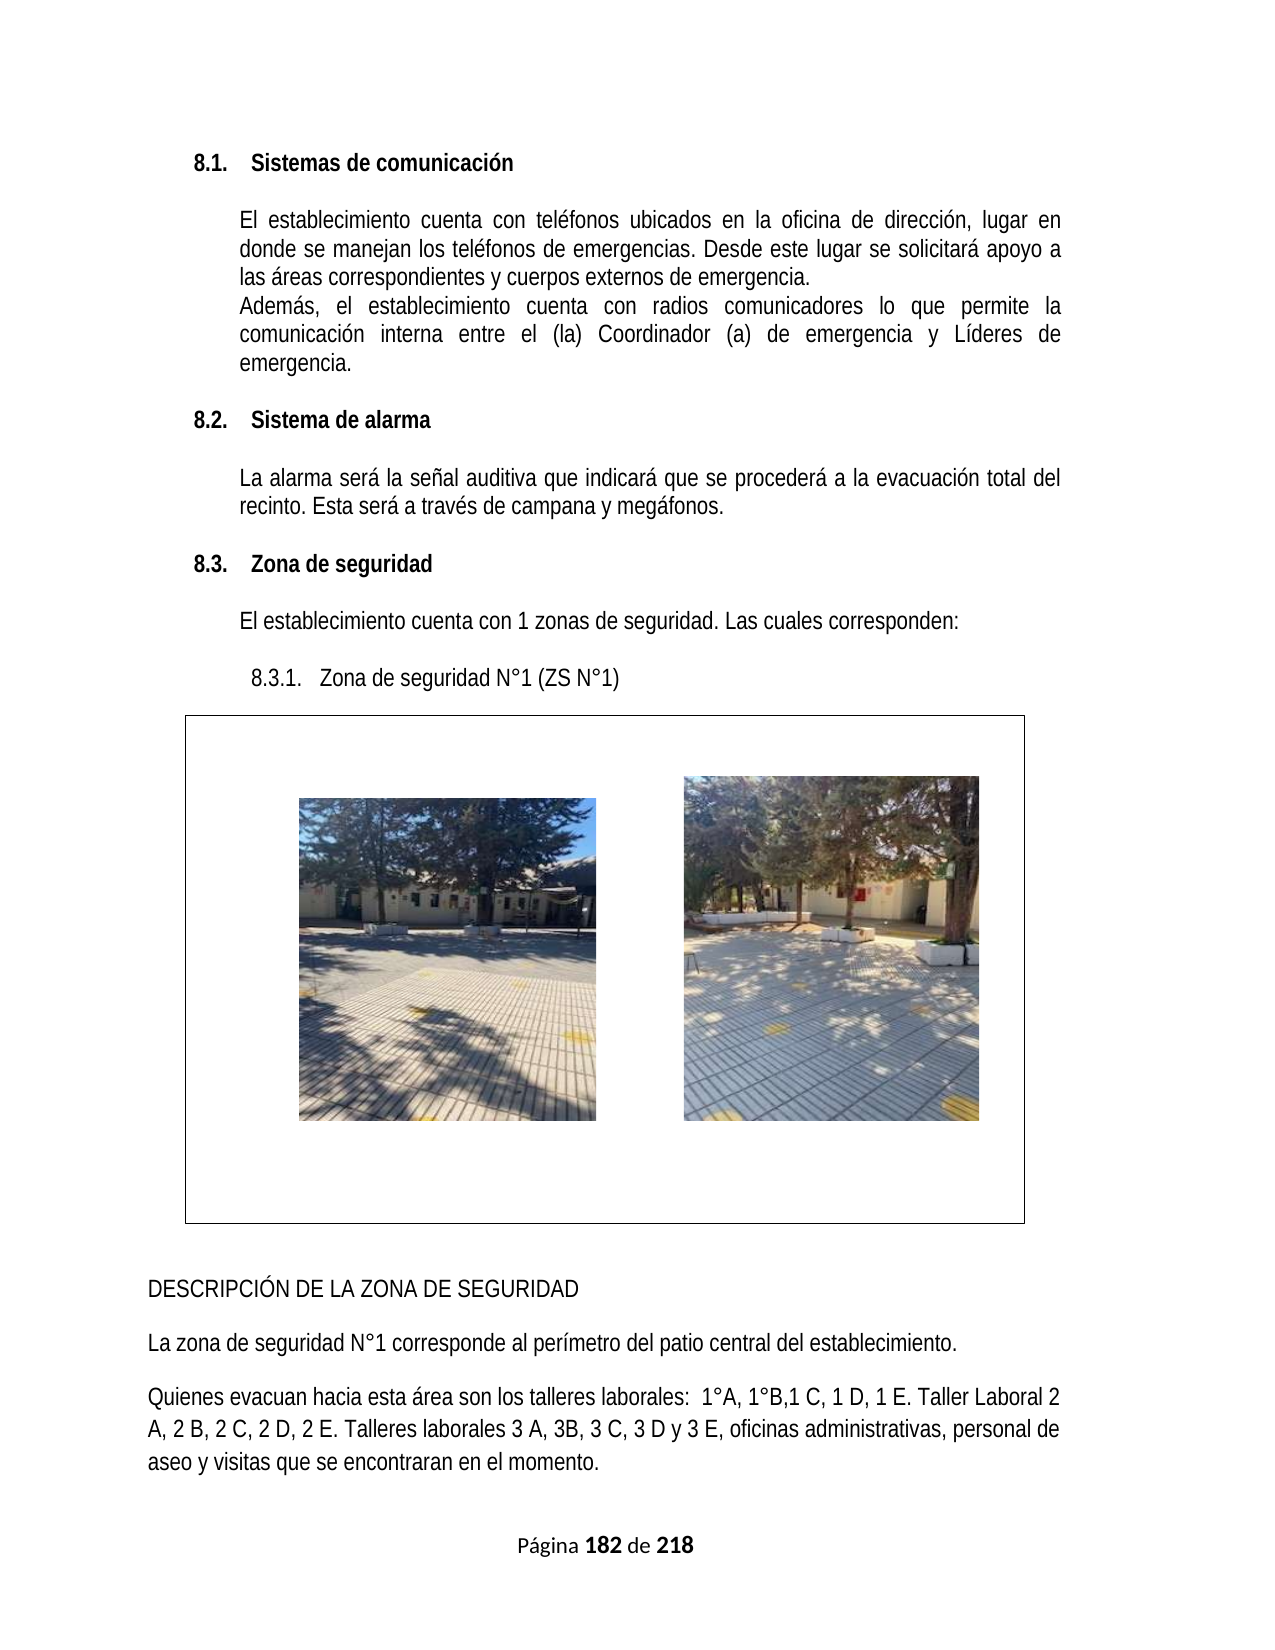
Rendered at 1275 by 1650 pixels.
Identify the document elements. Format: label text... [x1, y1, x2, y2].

picture [299, 798, 597, 1121]
list Además, el establecimiento cuenta con radios comunicadores lo que permite la comunicación interna entre el (la) Coordinador (a) de emergencia y Líderes de emergencia. [239, 291, 1063, 377]
text Quienes evacuan hacia esta área son los talleres laborales: 1°A, 1°B,1 C, 1 D, 1 E. Taller Laboral 2 A, 2 B, 2 C, 2 D, 2 E. Talleres laborales 3 A, 3B, 3 C, 3 D y 3 E, oficinas administrativas, personal de aseo y visitas que se encontraran en el momento. [148, 1381, 1063, 1476]
text Zona de seguridad N°1 (ZS N°1) [251, 663, 1063, 692]
text Zona de seguridad [193, 549, 1063, 577]
text La zona de seguridad N°1 corresponde al perímetro del patio central del establecimiento. [148, 1328, 1063, 1356]
list La alarma será la señal auditiva que indicará que se procederá a la evacuación total del recinto. Esta será a través de campana y megáfonos. [239, 463, 1063, 520]
list El establecimiento cuenta con teléfonos ubicados en la oficina de dirección, lugar en donde se manejan los teléfonos de emergencias. Desde este lugar se solicitará apoyo a las áreas correspondientes y cuerpos externos de emergencia. [239, 205, 1063, 291]
picture [683, 776, 980, 1121]
list El establecimiento cuenta con 1 zonas de seguridad. Las cuales corresponden: [239, 606, 1063, 634]
text DESCRIPCIÓN DE LA ZONA DE SEGURIDAD [148, 1274, 1063, 1303]
text Sistemas de comunicación [193, 148, 1063, 176]
text Sistema de alarma [193, 405, 1063, 434]
